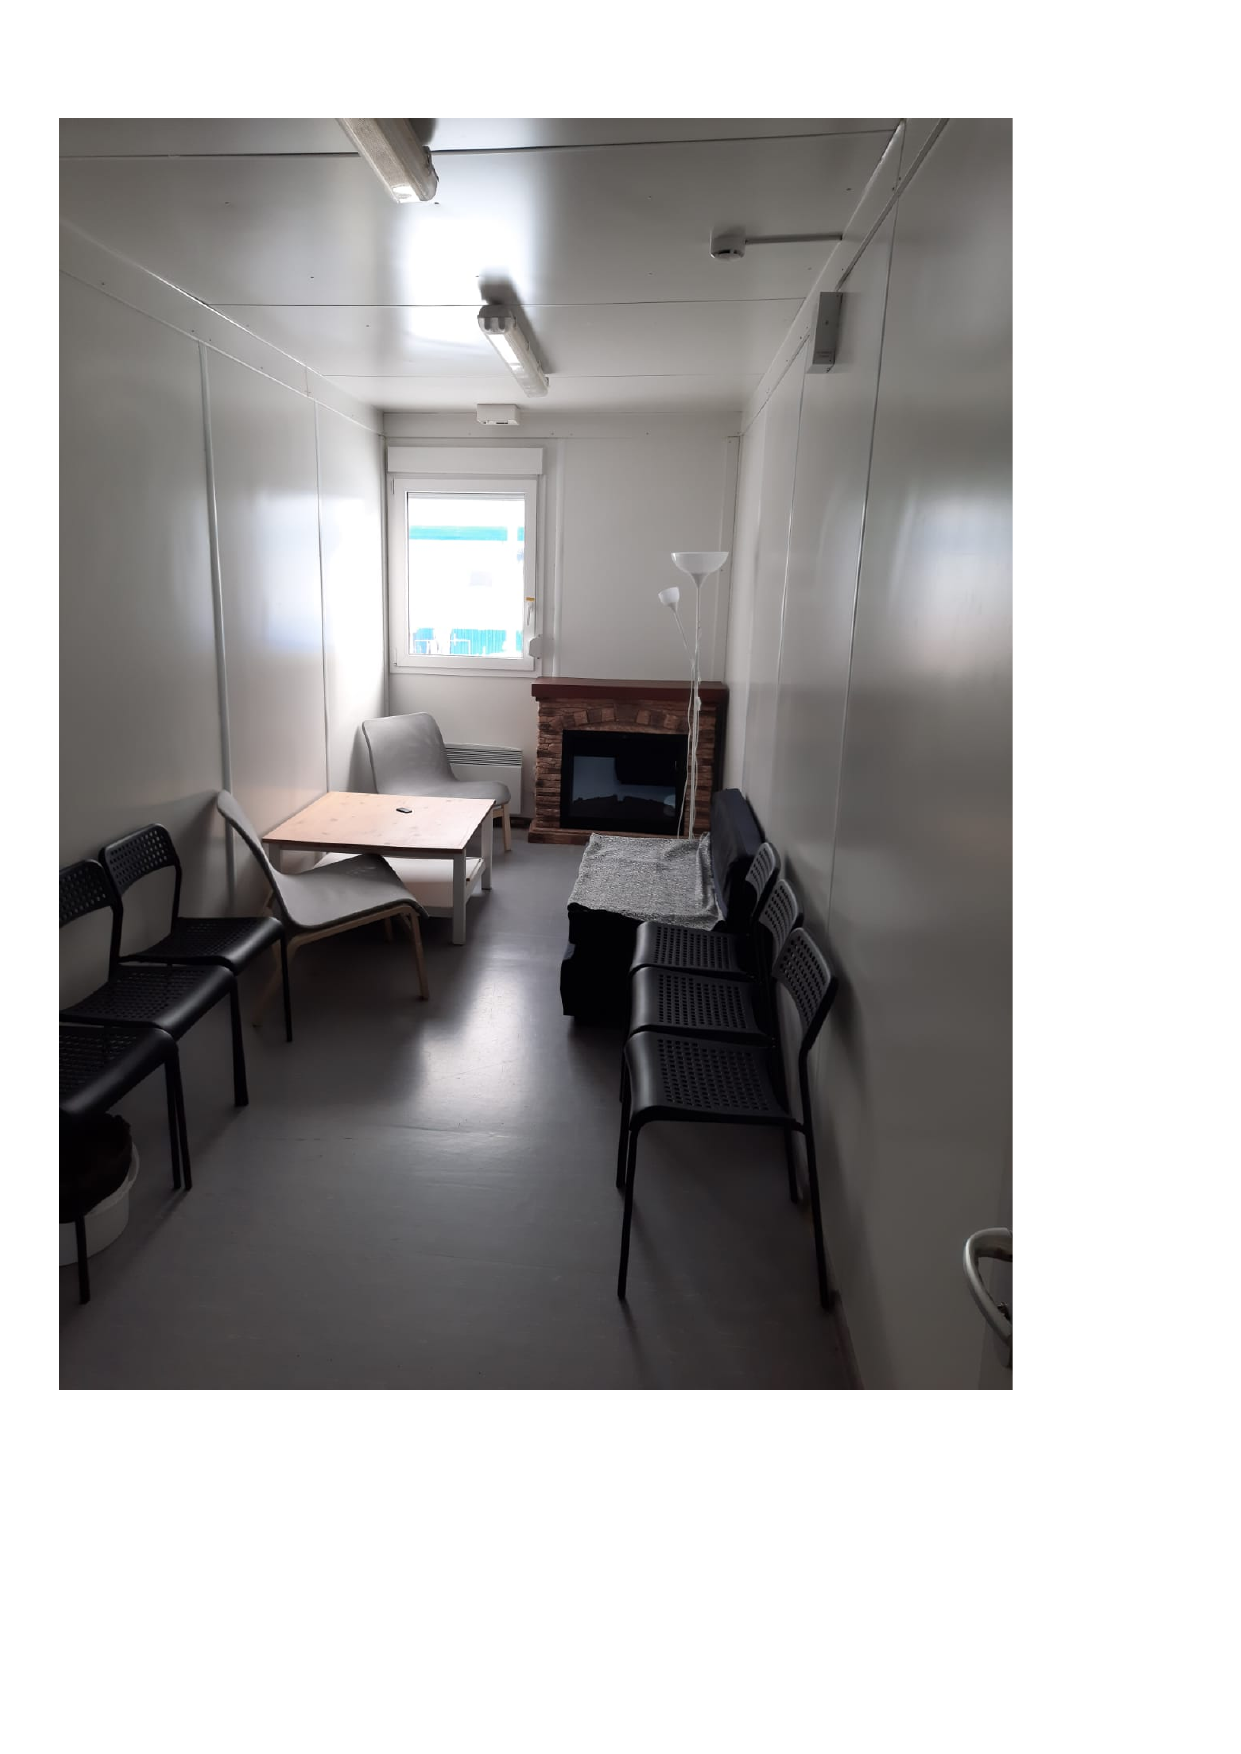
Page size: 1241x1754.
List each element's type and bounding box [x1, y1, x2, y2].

picture [59, 118, 1013, 1390]
